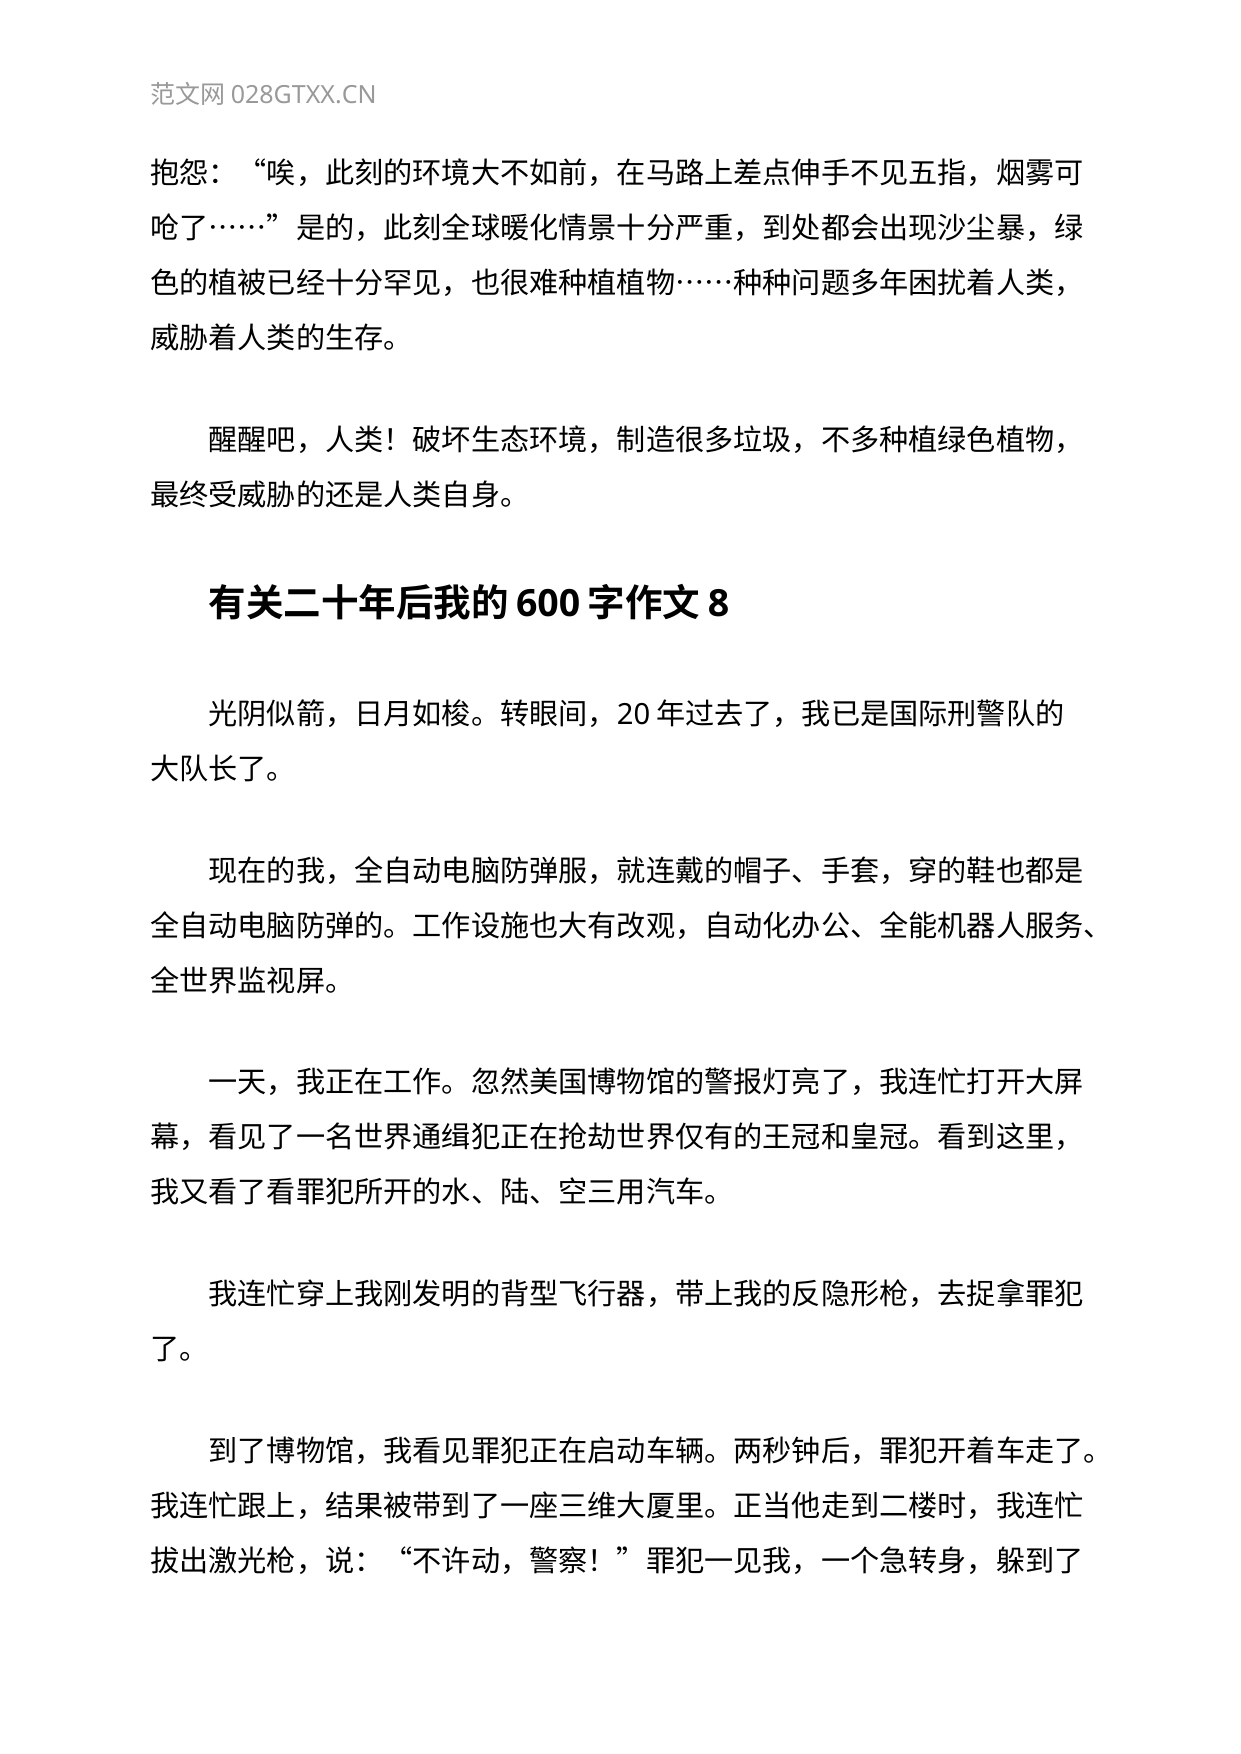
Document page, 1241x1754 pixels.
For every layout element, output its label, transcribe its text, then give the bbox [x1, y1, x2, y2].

text 现在的我，全自动电脑防弹服，就连戴的帽子、手套，穿的鞋也都是全自动电脑防弹的。工作设施也大有改观，自动化办公、全能机器人服务、全世界监视屏。 [150, 847, 1090, 999]
text 光阴似箭，日月如梭。转眼间，20年过去了，我已是国际刑警队的大队长了。 [150, 691, 1090, 788]
text 醒醒吧，人类！破坏生态环境，制造很多垃圾，不多种植绿色植物，最终受威胁的还是人类自身。 [150, 416, 1090, 514]
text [150, 1427, 1090, 1579]
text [150, 150, 1090, 357]
text 我连忙穿上我刚发明的背型飞行器，带上我的反隐形枪，去捉拿罪犯了。 [150, 1271, 1090, 1368]
text 有关二十年后我的600字作文8 [150, 573, 1090, 628]
text 一天，我正在工作。忽然美国博物馆的警报灯亮了，我连忙打开大屏幕，看见了一名世界通缉犯正在抢劫世界仅有的王冠和皇冠。看到这里，我又看了看罪犯所开的水、陆、空三用汽车。 [150, 1059, 1090, 1211]
